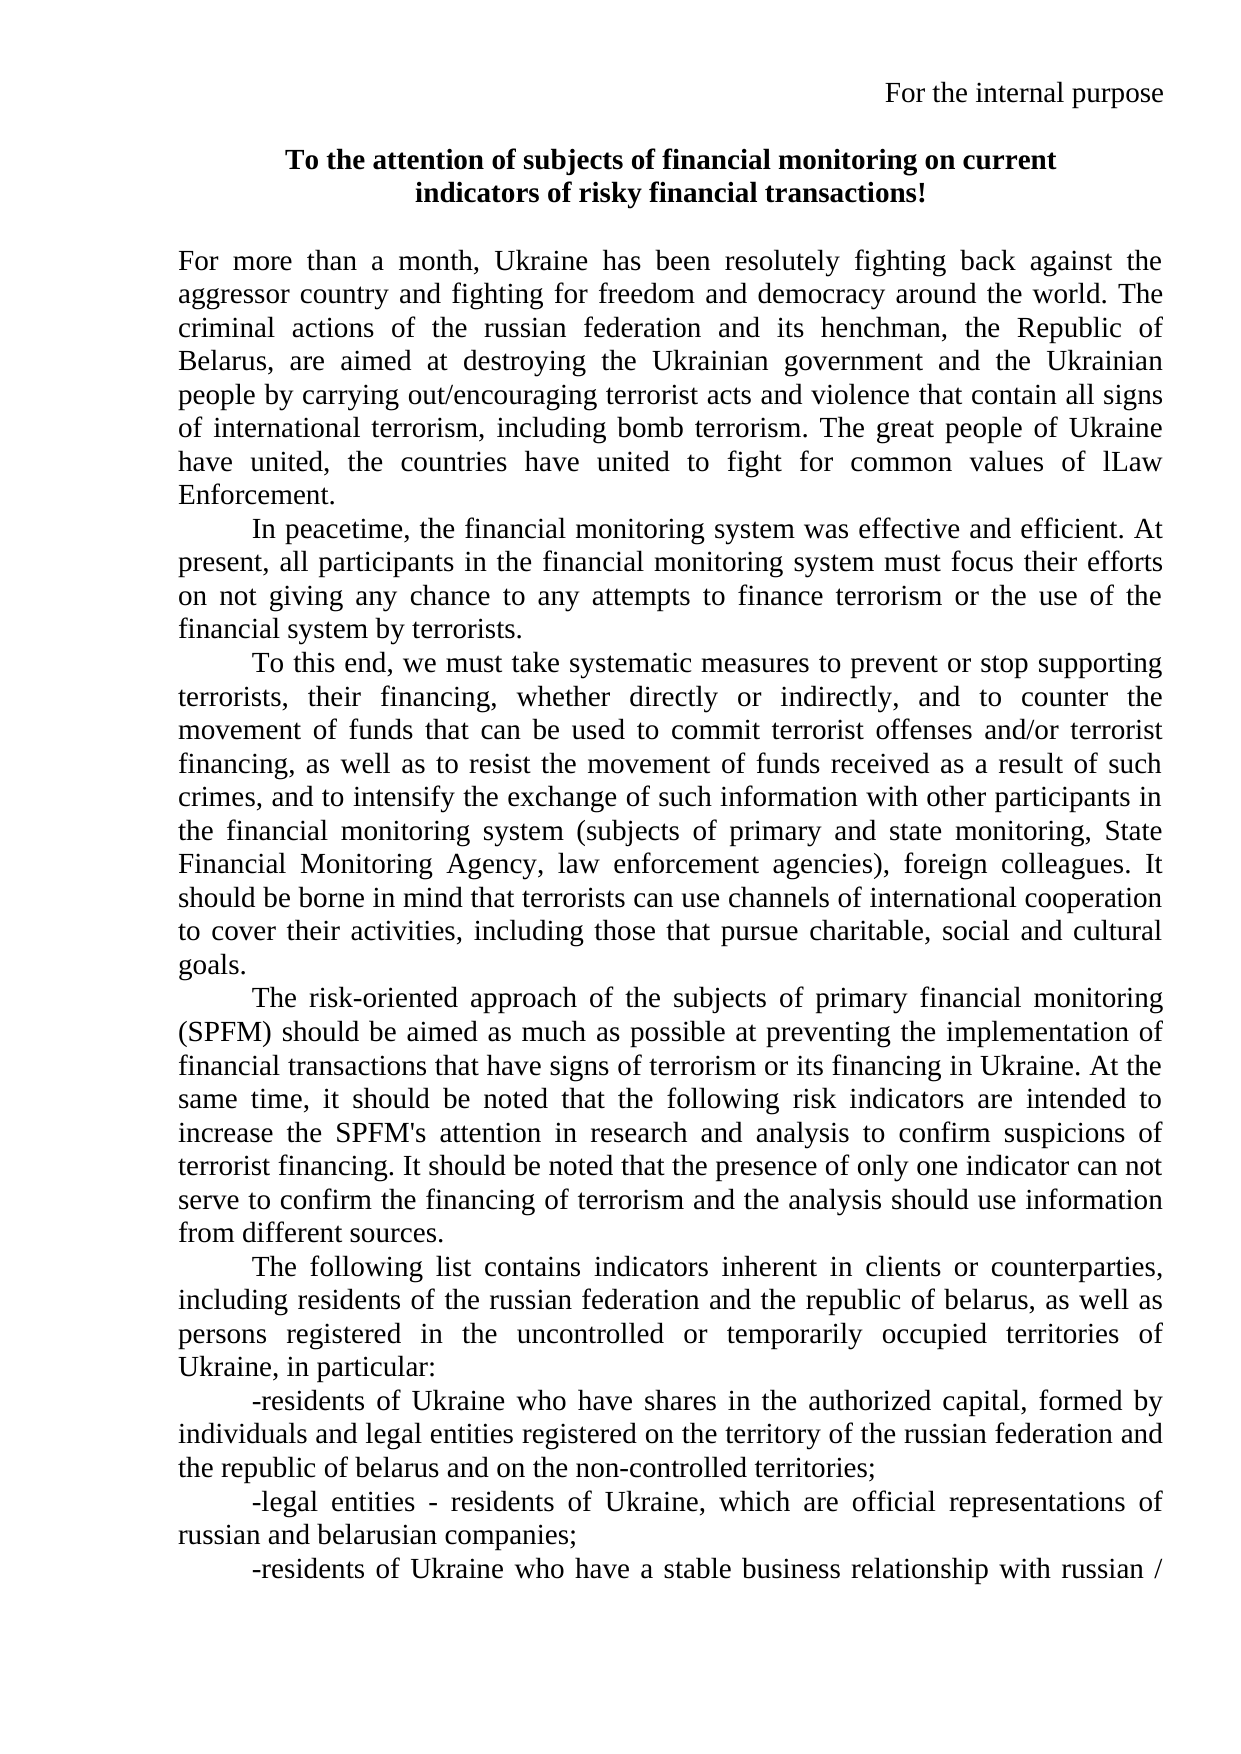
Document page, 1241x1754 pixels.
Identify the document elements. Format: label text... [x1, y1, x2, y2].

text The risk-oriented approach of the subjects of primary financial monitoring (SPFM) should be aimed as much as possible at preventing the implementation of financial transactions that have signs of terrorism or its financing in Ukraine. At the same time, it should be noted that the following risk indicators are intended to increase the SPFM's attention in research and analysis to confirm suspicions of terrorist financing. It should be noted that the presence of only one indicator can not serve to confirm the financing of terrorism and the analysis should use information from different sources. [178, 981, 1164, 1249]
text -legal entities - residents of Ukraine, which are official representations of russian and belarusian companies; [178, 1484, 1164, 1551]
text For more than a month, Ukraine has been resolutely fighting back against the aggressor country and fighting for freedom and democracy around the world. The criminal actions of the russian federation and its henchman, the Republic of Belarus, are aimed at destroying the Ukrainian government and the Ukrainian people by carrying out/encouraging terrorist acts and violence that contain all signs of international terrorism, including bomb terrorism. The great people of Ukraine have united, the countries have united to fight for common values of lLaw Enforcement. [178, 243, 1164, 511]
text To the attention of subjects of financial monitoring on current [178, 142, 1164, 176]
text In peacetime, the financial monitoring system was effective and efficient. At present, all participants in the financial monitoring system must focus their efforts on not giving any chance to any attempts to finance terrorism or the use of the financial system by terrorists. [178, 511, 1164, 645]
text -residents of Ukraine who have shares in the authorized capital, formed by individuals and legal entities registered on the territory of the russian federation and the republic of belarus and on the non-controlled territories; [178, 1383, 1164, 1484]
text indicators of risky financial transactions! [178, 176, 1164, 209]
text For the internal purpose [178, 75, 1164, 108]
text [178, 1551, 1164, 1584]
text To this end, we must take systematic measures to prevent or stop supporting terrorists, their financing, whether directly or indirectly, and to counter the movement of funds that can be used to commit terrorist offenses and/or terrorist financing, as well as to resist the movement of funds received as a result of such crimes, and to intensify the exchange of such information with other participants in the financial monitoring system (subjects of primary and state monitoring, State Financial Monitoring Agency, law enforcement agencies), foreign colleagues. It should be borne in mind that terrorists can use channels of international cooperation to cover their activities, including those that pursue charitable, social and cultural goals. [178, 645, 1164, 981]
text The following list contains indicators inherent in clients or counterparties, including residents of the russian federation and the republic of belarus, as well as persons registered in the uncontrolled or temporarily occupied territories of Ukraine, in particular: [178, 1249, 1164, 1383]
